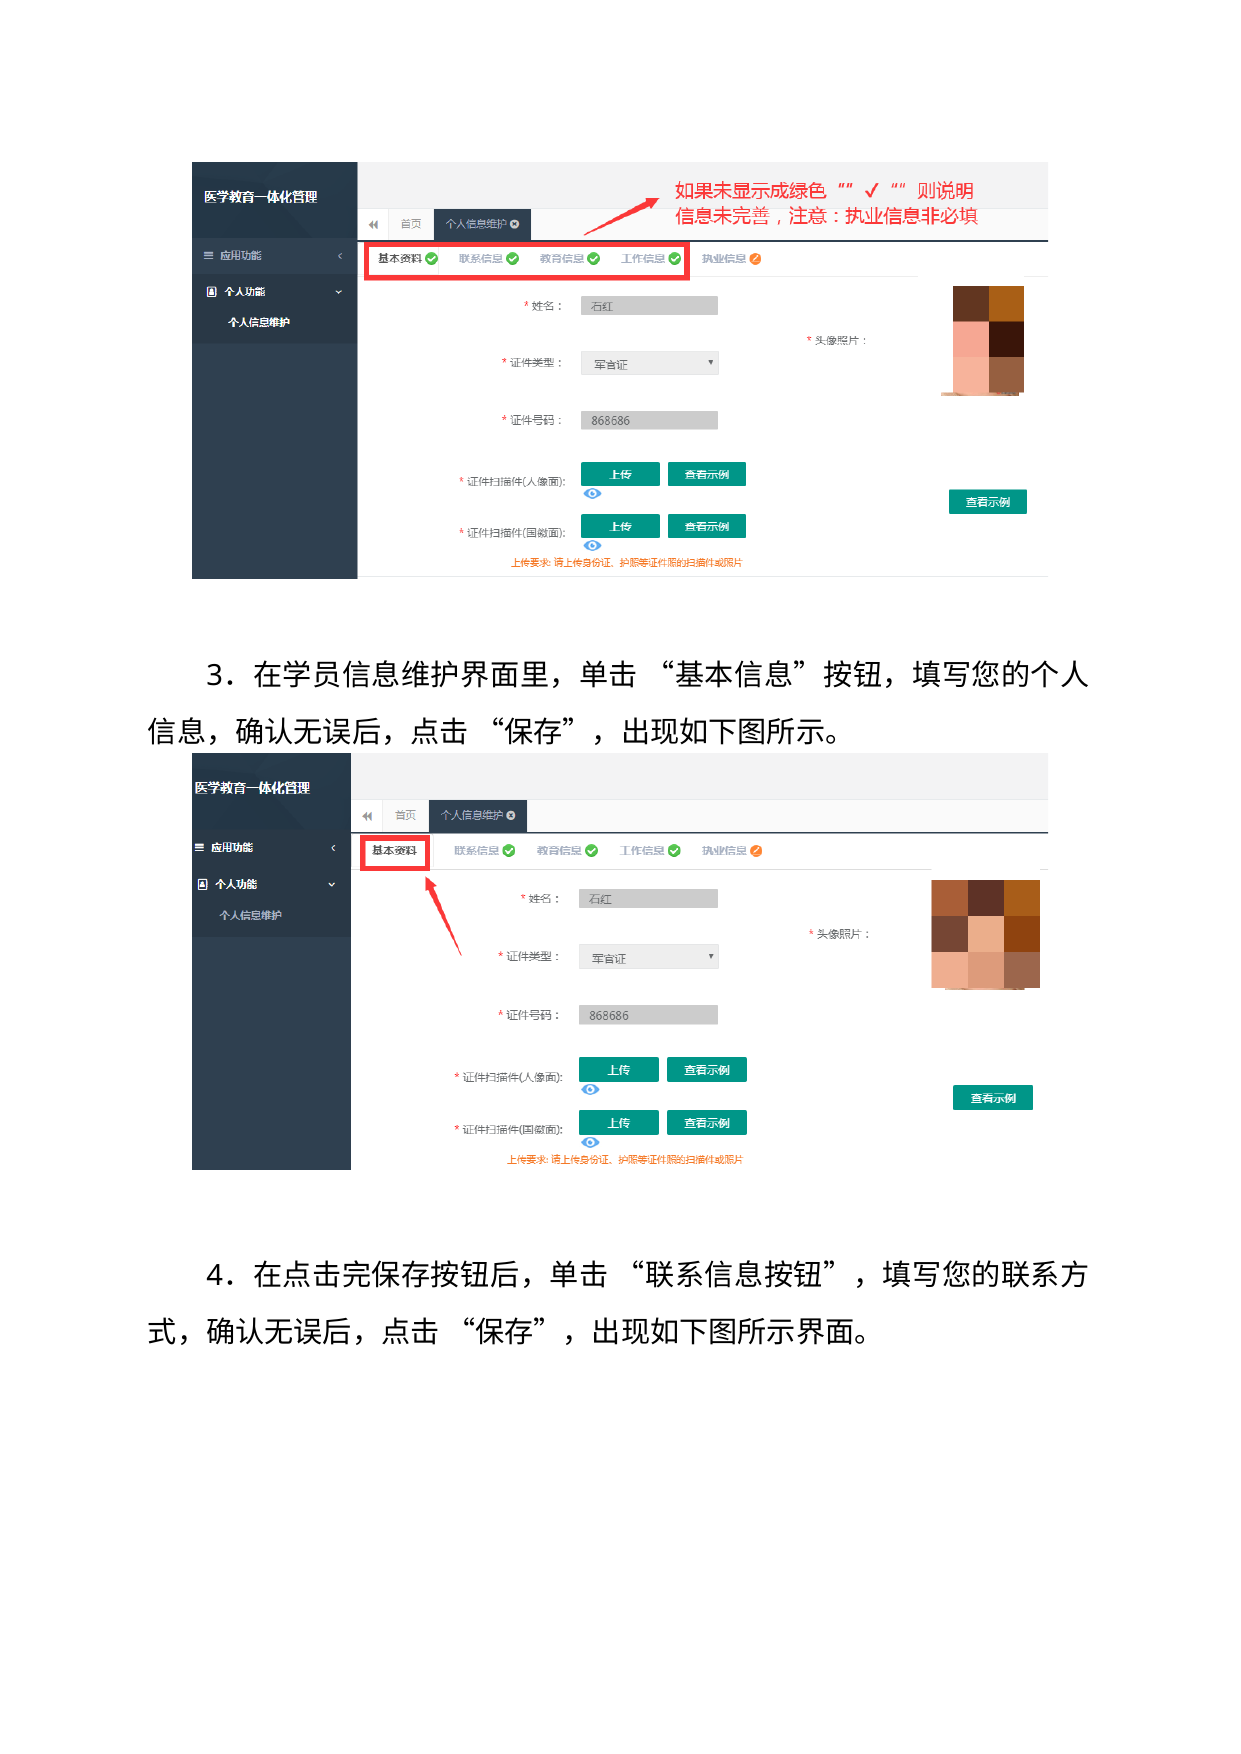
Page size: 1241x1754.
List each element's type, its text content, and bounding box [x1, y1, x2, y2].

text 3．在学员信息维护界面里，单击 “基本信息”按钮，填写您的个人信息，确认无误后，点击 “保存”，出现如下图所示。 [148, 641, 1092, 753]
text 4．在点击完保存按钮后，单击 “联系信息按钮”，填写您的联系方式，确认无误后，点击 “保存”，出现如下图所示界面。 [148, 1241, 1092, 1353]
picture [192, 162, 1049, 579]
picture [192, 753, 1049, 1170]
